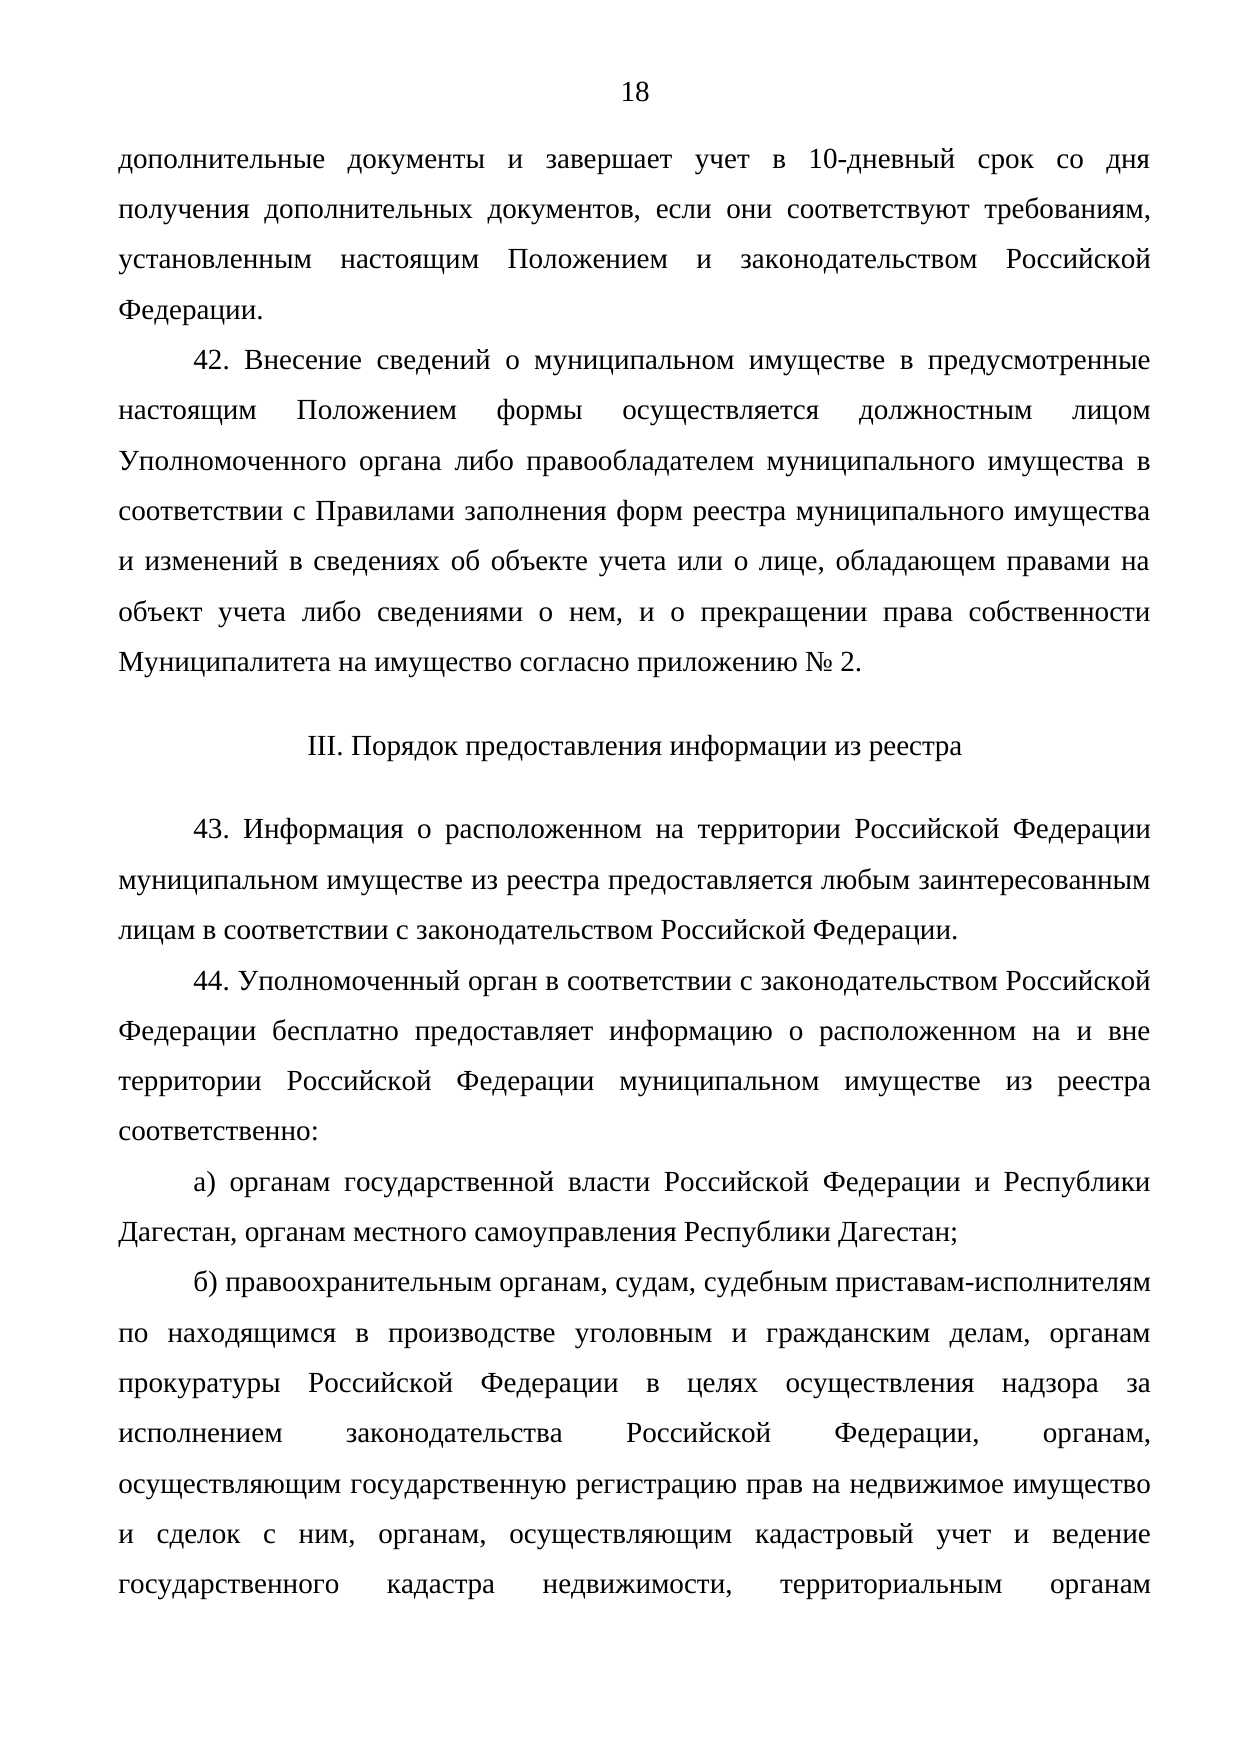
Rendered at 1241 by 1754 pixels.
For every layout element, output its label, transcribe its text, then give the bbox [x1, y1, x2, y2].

text 44. Уполномоченный орган в соответствии с законодательством Российской Федерации бесплатно предоставляет информацию о расположенном на и вне территории Российской Федерации муниципальном имуществе из реестра соответственно: [118, 963, 1152, 1147]
text а) органам государственной власти Российской Федерации и Республики Дагестан, органам местного самоуправления Республики Дагестан; [118, 1164, 1152, 1248]
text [118, 1264, 1152, 1600]
text 42. Внесение сведений о муниципальном имуществе в предусмотренные настоящим Положением формы осуществляется должностным лицом Уполномоченного органа либо правообладателем муниципального имущества в соответствии с Правилами заполнения форм реестра муниципального имущества и изменений в сведениях об объекте учета или о лице, обладающем правами на объект учета либо сведениями о нем, и о прекращении права собственности Муниципалитета на имущество согласно приложению № 2. [118, 342, 1152, 677]
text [118, 141, 1152, 325]
text 43. Информация о расположенном на территории Российской Федерации муниципальном имуществе из реестра предоставляется любым заинтересованным лицам в соответствии с законодательством Российской Федерации. [118, 812, 1152, 946]
text III. Порядок предоставления информации из реестра [118, 728, 1152, 761]
